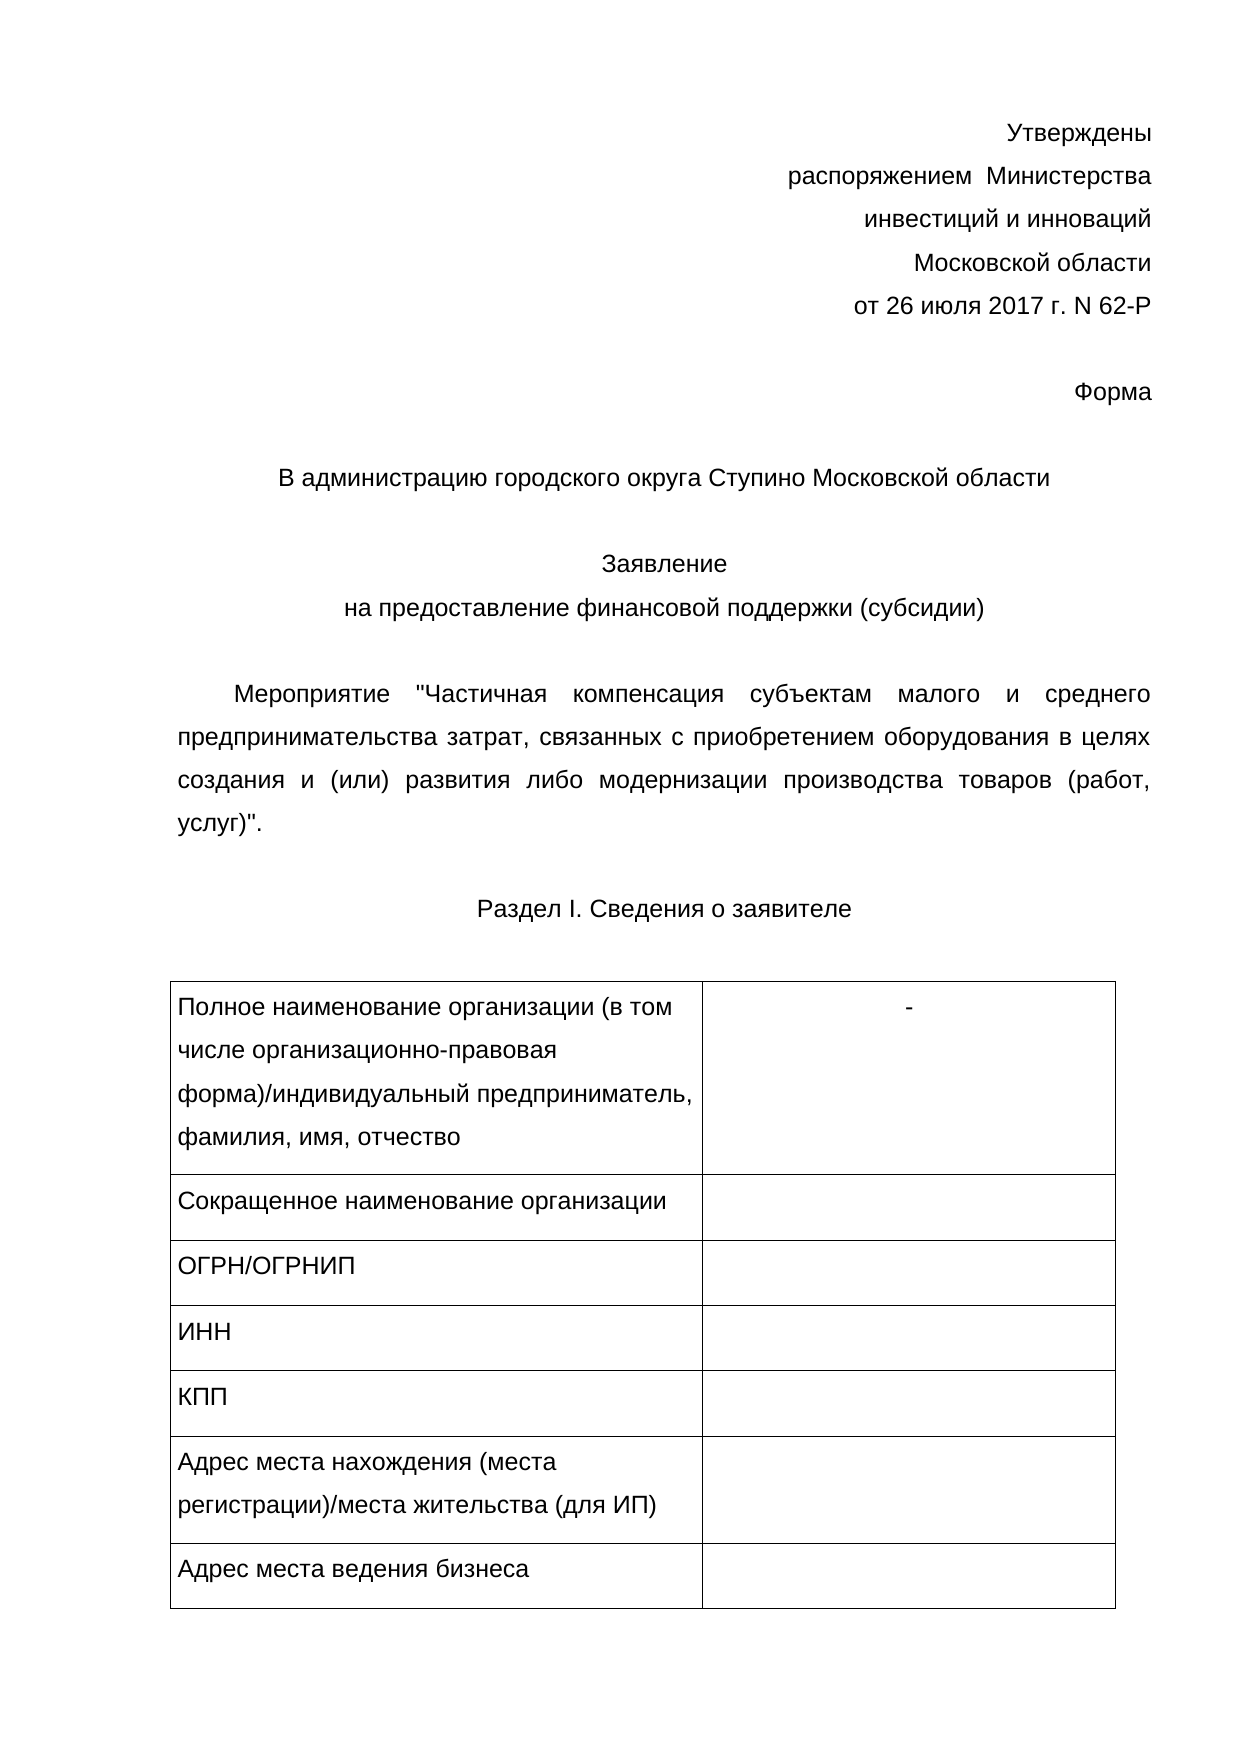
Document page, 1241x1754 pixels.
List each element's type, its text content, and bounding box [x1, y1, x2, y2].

text инвестиций и инноваций [177, 204, 1152, 233]
text В администрацию городского округа Ступино Московской области [177, 463, 1152, 492]
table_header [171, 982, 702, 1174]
text распоряжением Министерства [177, 161, 1152, 190]
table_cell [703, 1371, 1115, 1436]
text Мероприятие "Частичная компенсация субъектам малого и среднего предпринимательства затрат, связанных с приобретением оборудования в целях создания и (или) развития либо модернизации производства товаров (работ, услуг)". [177, 679, 1152, 837]
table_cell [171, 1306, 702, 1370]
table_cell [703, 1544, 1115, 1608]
text Утверждены [177, 118, 1152, 147]
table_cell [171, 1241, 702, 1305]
text Форма [177, 377, 1152, 406]
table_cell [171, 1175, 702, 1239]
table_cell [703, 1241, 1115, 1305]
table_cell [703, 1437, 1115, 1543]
text на предоставление финансовой поддержки (субсидии) [177, 593, 1152, 621]
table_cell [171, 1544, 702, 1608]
text от 26 июля 2017 г. N 62-Р [177, 291, 1152, 319]
text Московской области [177, 247, 1152, 276]
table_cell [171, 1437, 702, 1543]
text Заявление [177, 549, 1152, 578]
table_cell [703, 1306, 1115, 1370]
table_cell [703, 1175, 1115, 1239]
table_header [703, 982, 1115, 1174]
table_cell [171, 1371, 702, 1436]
text Раздел I. Сведения о заявителе [177, 894, 1152, 923]
